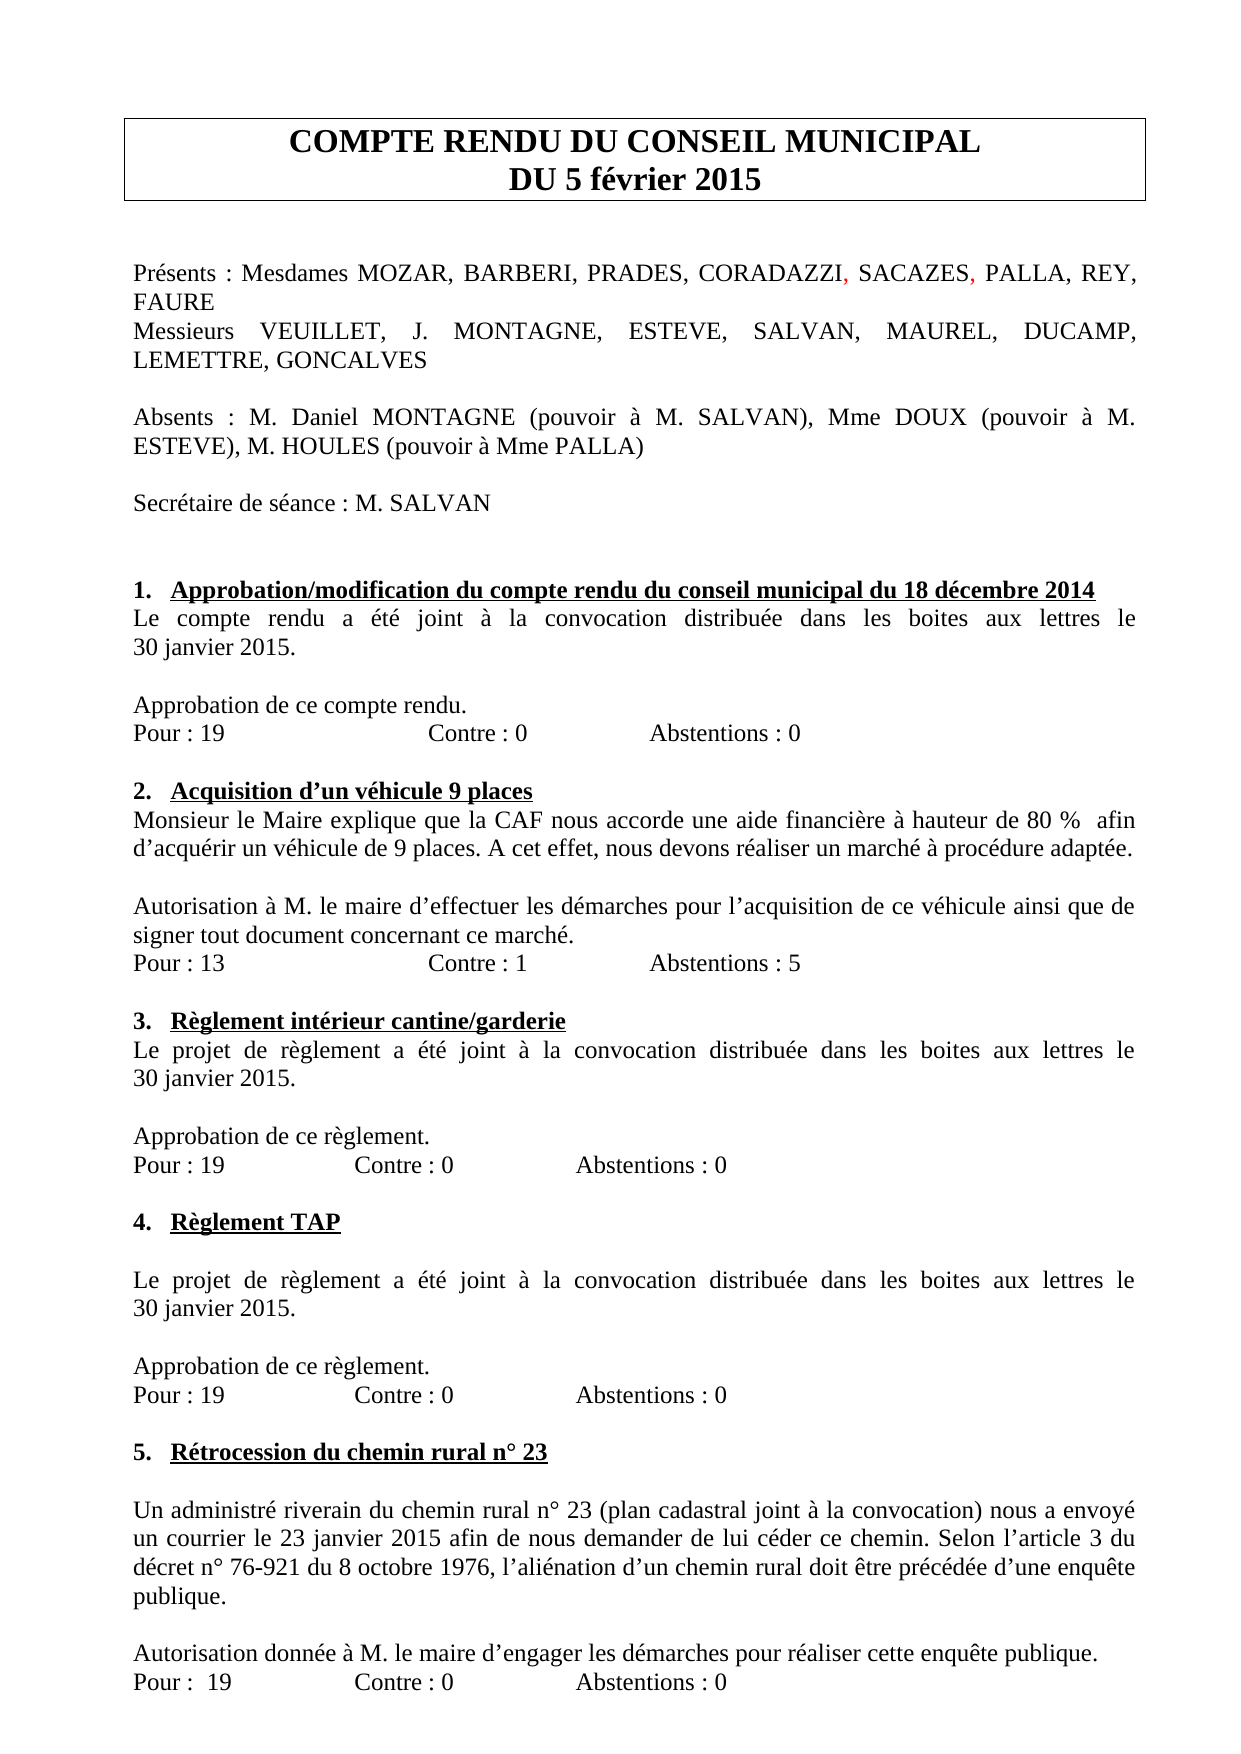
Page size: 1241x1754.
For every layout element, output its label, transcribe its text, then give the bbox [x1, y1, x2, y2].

text Pour : 19 Contre : 0 Abstentions : 0 [133, 718, 1137, 747]
text Présents : Mesdames MOZAR, BARBERI, PRADES, CORADAZZI, SACAZES, PALLA, REY, FAURE [133, 258, 1137, 316]
text COMPTE RENDU DU CONSEIL MUNICIPAL [125, 119, 1145, 156]
text Approbation de ce règlement. [133, 1351, 1137, 1380]
list Rétrocession du chemin rural n° 23 [133, 1437, 1137, 1466]
text Pour : 19 Contre : 0 Abstentions : 0 [133, 1667, 1137, 1696]
text Monsieur le Maire explique que la CAF nous accorde une aide financière à hauteur de 80 % afin d’acquérir un véhicule de 9 places. A cet effet, nous devons réaliser un marché à procédure adaptée. [133, 805, 1137, 862]
text Pour : 19 Contre : 0 Abstentions : 0 [133, 1150, 1137, 1178]
list Acquisition d’un véhicule 9 places [133, 776, 1137, 805]
text Approbation de ce règlement. [133, 1121, 1137, 1150]
text Le compte rendu a été joint à la convocation distribuée dans les boites aux lettres le 30 janvier 2015. [133, 603, 1137, 661]
text Autorisation donnée à M. le maire d’engager les démarches pour réaliser cette enquête publique. [133, 1638, 1137, 1667]
list Règlement intérieur cantine/garderie [133, 1006, 1137, 1035]
text Pour : 13 Contre : 1 Abstentions : 5 [133, 948, 1137, 977]
text Absents : M. Daniel MONTAGNE (pouvoir à M. SALVAN), Mme DOUX (pouvoir à M. ESTEVE), M. HOULES (pouvoir à Mme PALLA) [133, 402, 1137, 460]
text Secrétaire de séance : M. SALVAN [133, 488, 1137, 517]
text Messieurs VEUILLET, J. MONTAGNE, ESTEVE, SALVAN, MAUREL, DUCAMP, LEMETTRE, GONCALVES [133, 316, 1137, 373]
text Pour : 19 Contre : 0 Abstentions : 0 [133, 1380, 1137, 1408]
text Le projet de règlement a été joint à la convocation distribuée dans les boites aux lettres le 30 janvier 2015. [133, 1035, 1137, 1092]
text Un administré riverain du chemin rural n° 23 (plan cadastral joint à la convocation) nous a envoyé un courrier le 23 janvier 2015 afin de nous demander de lui céder ce chemin. Selon l’article 3 du décret n° 76-921 du 8 octobre 1976, l’aliénation d’un chemin rural doit être précédée d’une enquête publique. [133, 1495, 1137, 1610]
text Le projet de règlement a été joint à la convocation distribuée dans les boites aux lettres le 30 janvier 2015. [133, 1265, 1137, 1322]
list Approbation/modification du compte rendu du conseil municipal du 18 décembre 2014 [133, 575, 1137, 603]
text Approbation de ce compte rendu. [133, 690, 1137, 718]
list Règlement TAP [133, 1207, 1137, 1236]
text DU 5 février 2015 [125, 156, 1145, 200]
text Autorisation à M. le maire d’effectuer les démarches pour l’acquisition de ce véhicule ainsi que de signer tout document concernant ce marché. [133, 891, 1137, 948]
